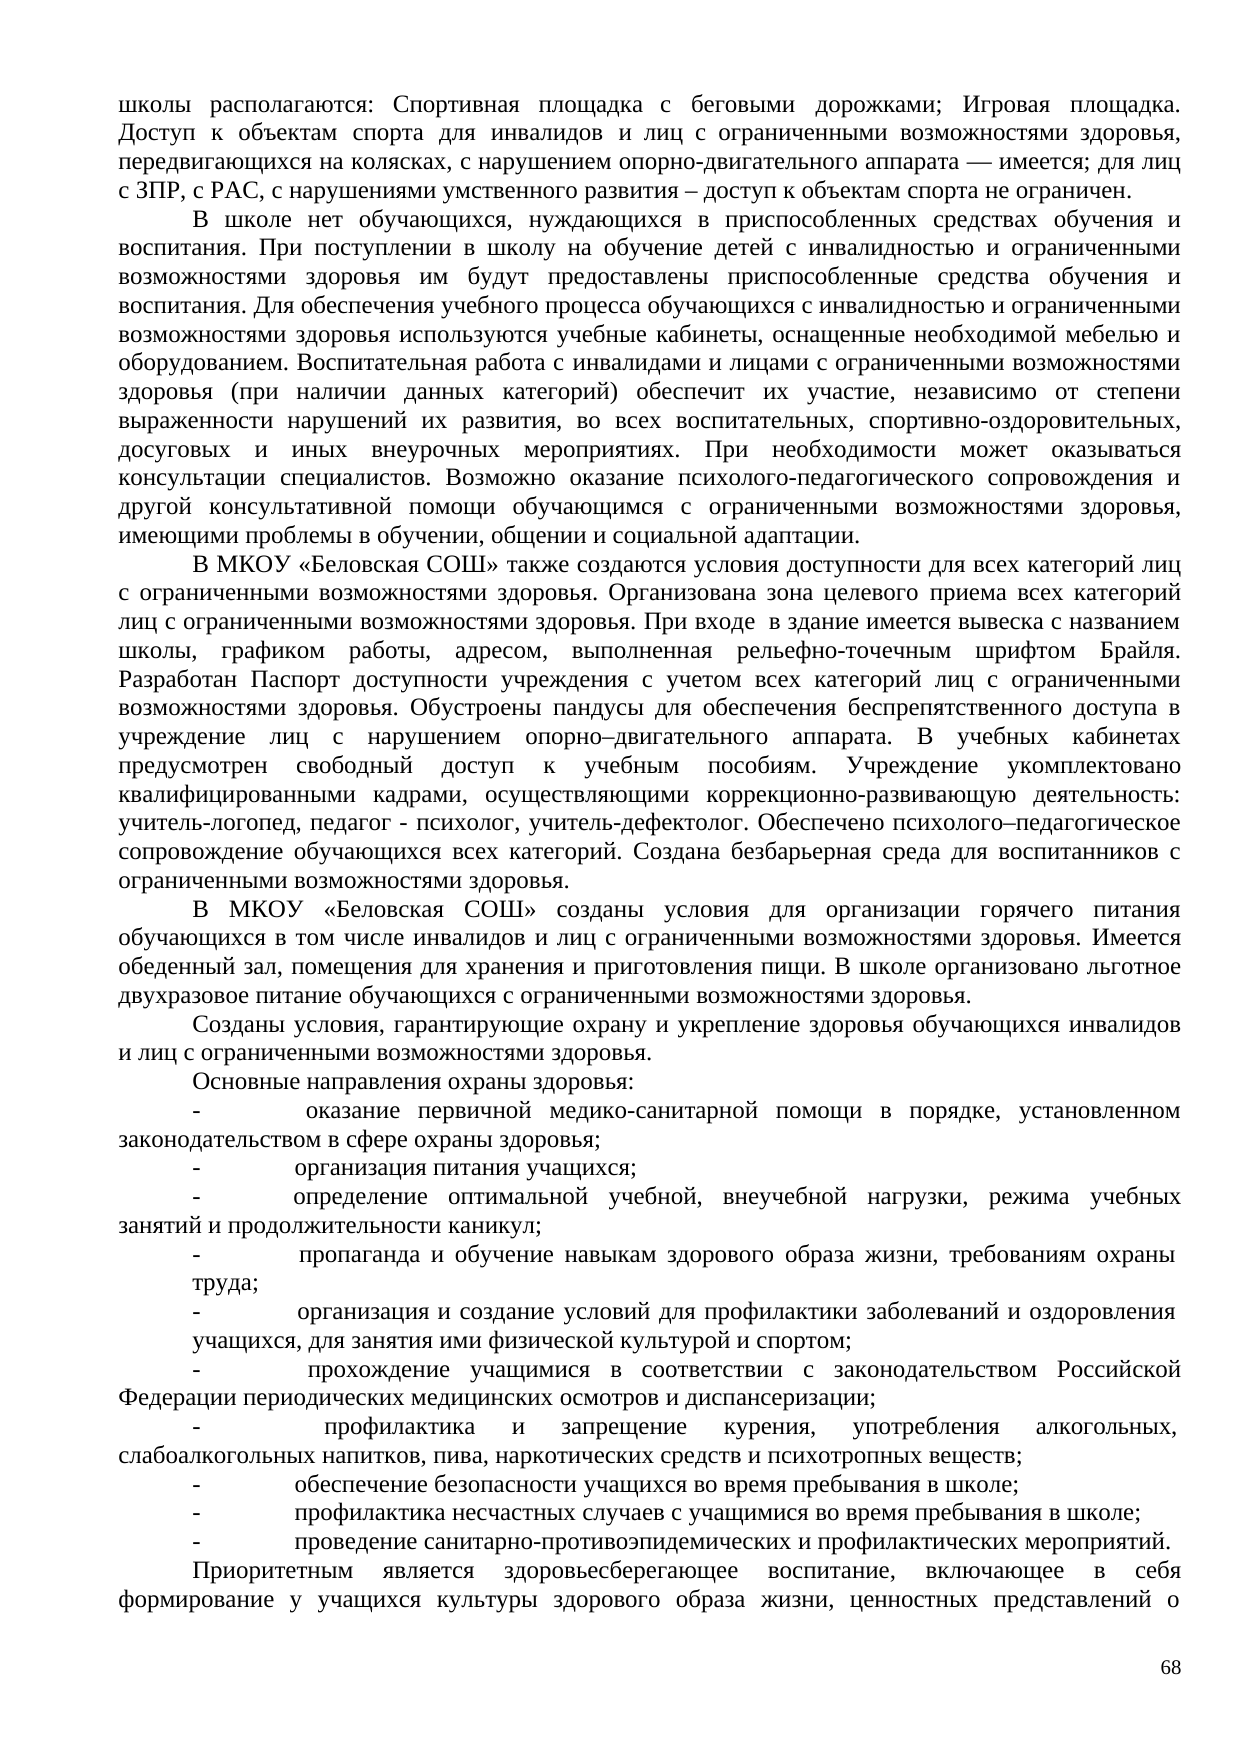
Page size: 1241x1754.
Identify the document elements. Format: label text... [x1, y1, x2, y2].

list профилактика и запрещение курения, употребления алкогольных, слабоалкогольных напитков, пива, наркотических средств и психотропных веществ; [118, 1411, 1181, 1469]
list определение оптимальной учебной, внеучебной нагрузки, режима учебных занятий и продолжительности каникул; [118, 1181, 1181, 1239]
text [118, 89, 1181, 204]
list профилактика несчастных случаев с учащимися во время пребывания в школе; [118, 1497, 1181, 1526]
text Основные направления охраны здоровья: [118, 1066, 1181, 1095]
text В школе нет обучающихся, нуждающихся в приспособленных средствах обучения и воспитания. При поступлении в школу на обучение детей с инвалидностью и ограниченными возможностями здоровья им будут предоставлены приспособленные средства обучения и воспитания. Для обеспечения учебного процесса обучающихся с инвалидностью и ограниченными возможностями здоровья используются учебные кабинеты, оснащенные необходимой мебелью и оборудованием. Воспитательная работа с инвалидами и лицами с ограниченными возможностями здоровья (при наличии данных категорий) обеспечит их участие, независимо от степени выраженности нарушений их развития, во всех воспитательных, спортивно-оздоровительных, досуговых и иных внеурочных мероприятиях. При необходимости может оказываться консультации специалистов. Возможно оказание психолого-педагогического сопровождения и другой консультативной помощи обучающимся с ограниченными возможностями здоровья, имеющими проблемы в обучении, общении и социальной адаптации. [118, 204, 1181, 549]
text учащихся, для занятия ими физической культурой и спортом; [118, 1325, 1181, 1354]
text труда; [118, 1267, 1181, 1296]
list прохождение учащимися в соответствии с законодательством Российской Федерации периодических медицинских осмотров и диспансеризации; [118, 1354, 1181, 1411]
list обеспечение безопасности учащихся во время пребывания в школе; [118, 1469, 1181, 1497]
list организация и создание условий для профилактики заболеваний и оздоровления [118, 1296, 1181, 1325]
list пропаганда и обучение навыкам здорового образа жизни, требованиям охраны [118, 1239, 1181, 1267]
list проведение санитарно-противоэпидемических и профилактических мероприятий. [118, 1526, 1181, 1555]
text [118, 1555, 1181, 1612]
text Созданы условия, гарантирующие охрану и укрепление здоровья обучающихся инвалидов и лиц с ограниченными возможностями здоровья. [118, 1009, 1181, 1066]
text В МКОУ «Беловская СОШ» созданы условия для организации горячего питания обучающихся в том числе инвалидов и лиц с ограниченными возможностями здоровья. Имеется обеденный зал, помещения для хранения и приготовления пищи. В школе организовано льготное двухразовое питание обучающихся с ограниченными возможностями здоровья. [118, 894, 1181, 1009]
list организация питания учащихся; [118, 1152, 1181, 1181]
list оказание первичной медико-санитарной помощи в порядке, установленном законодательством в сфере охраны здоровья; [118, 1095, 1181, 1152]
text В МКОУ «Беловская СОШ» также создаются условия доступности для всех категорий лиц с ограниченными возможностями здоровья. Организована зона целевого приема всех категорий лиц с ограниченными возможностями здоровья. При входе в здание имеется вывеска с названием школы, графиком работы, адресом, выполненная рельефно-точечным шрифтом Брайля. Разработан Паспорт доступности учреждения с учетом всех категорий лиц с ограниченными возможностями здоровья. Обустроены пандусы для обеспечения беспрепятственного доступа в учреждение лиц с нарушением опорно–двигательного аппарата. В учебных кабинетах предусмотрен свободный доступ к учебным пособиям. Учреждение укомплектовано квалифицированными кадрами, осуществляющими коррекционно-развивающую деятельность: учитель-логопед, педагог - психолог, учитель-дефектолог. Обеспечено психолого–педагогическое сопровождение обучающихся всех категорий. Создана безбарьерная среда для воспитанников с ограниченными возможностями здоровья. [118, 549, 1181, 894]
